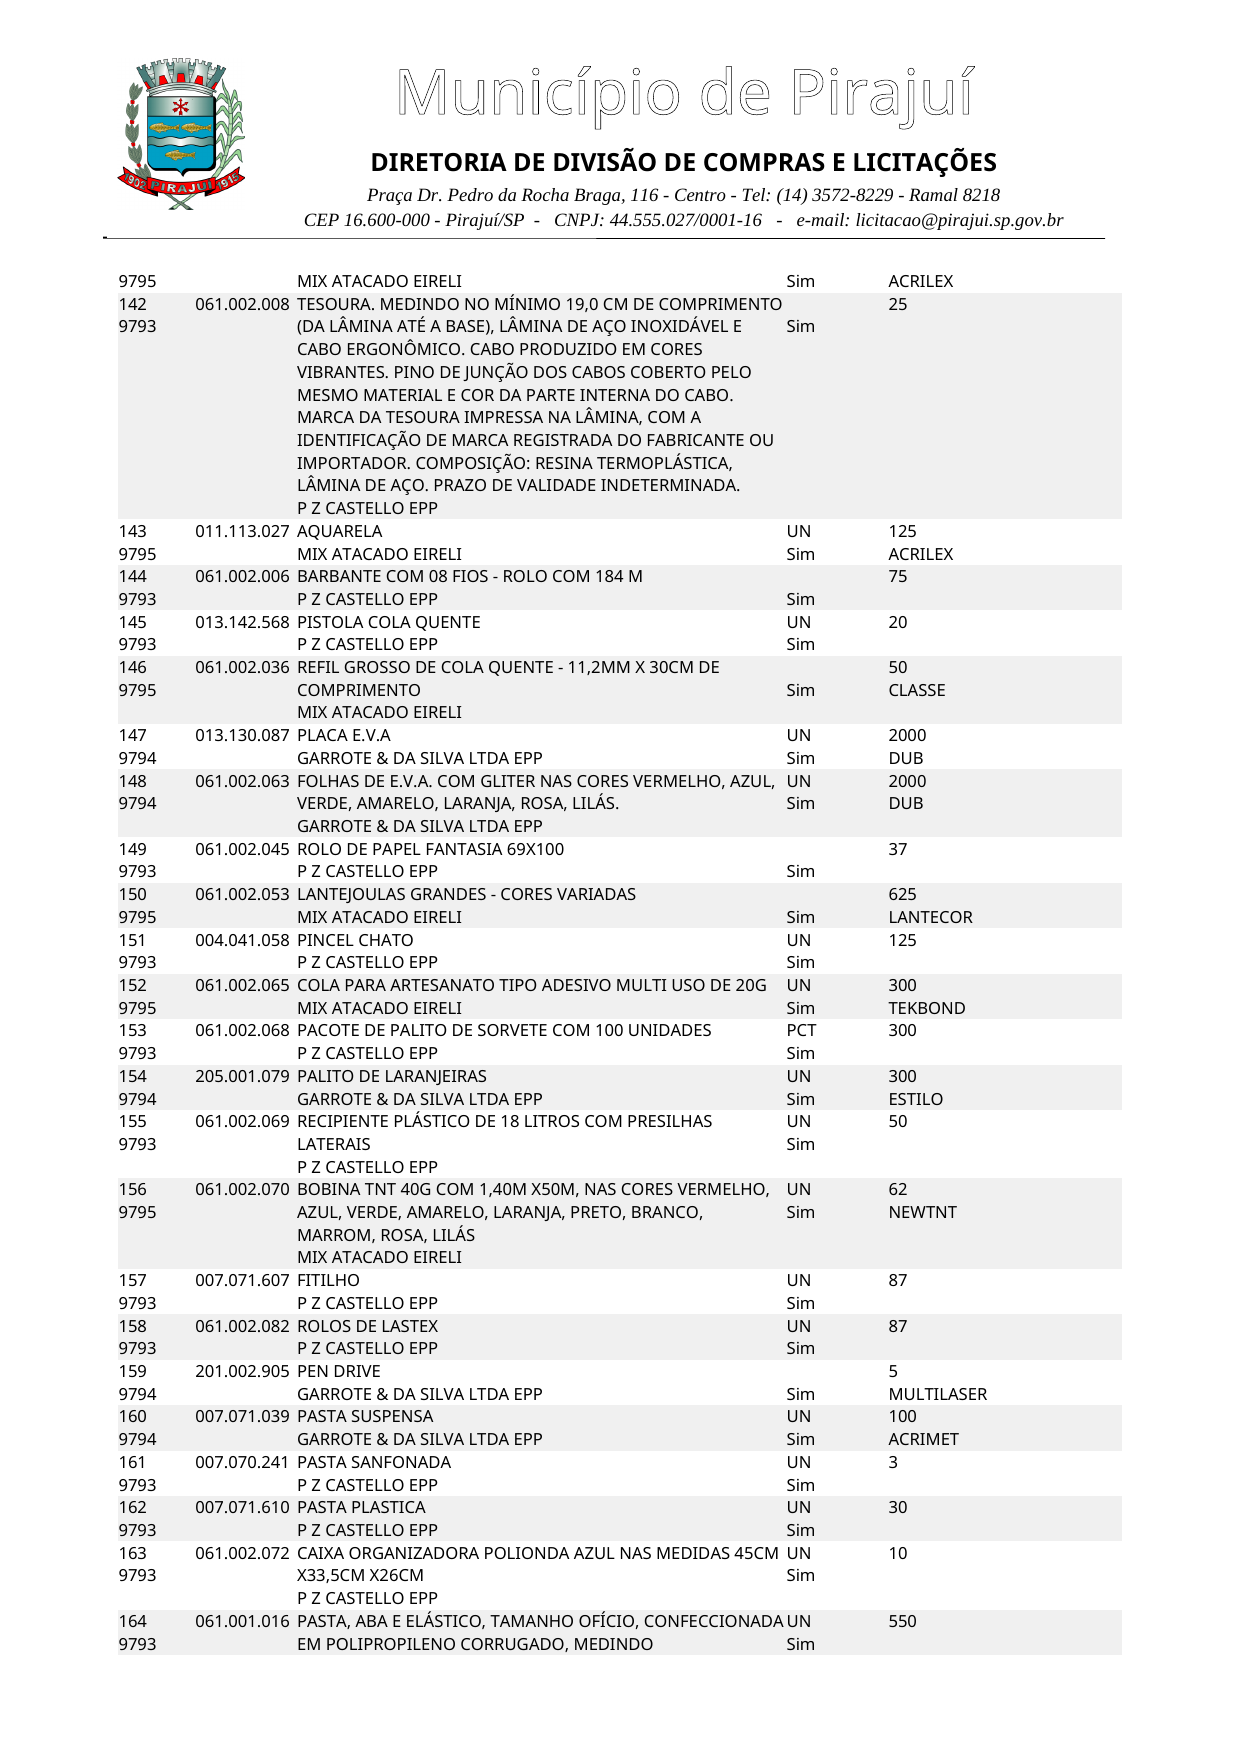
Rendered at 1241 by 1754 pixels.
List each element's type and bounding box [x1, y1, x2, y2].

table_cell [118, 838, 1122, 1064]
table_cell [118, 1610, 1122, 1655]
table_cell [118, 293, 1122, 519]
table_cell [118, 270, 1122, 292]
picture [117, 58, 245, 210]
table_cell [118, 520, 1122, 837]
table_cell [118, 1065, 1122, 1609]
